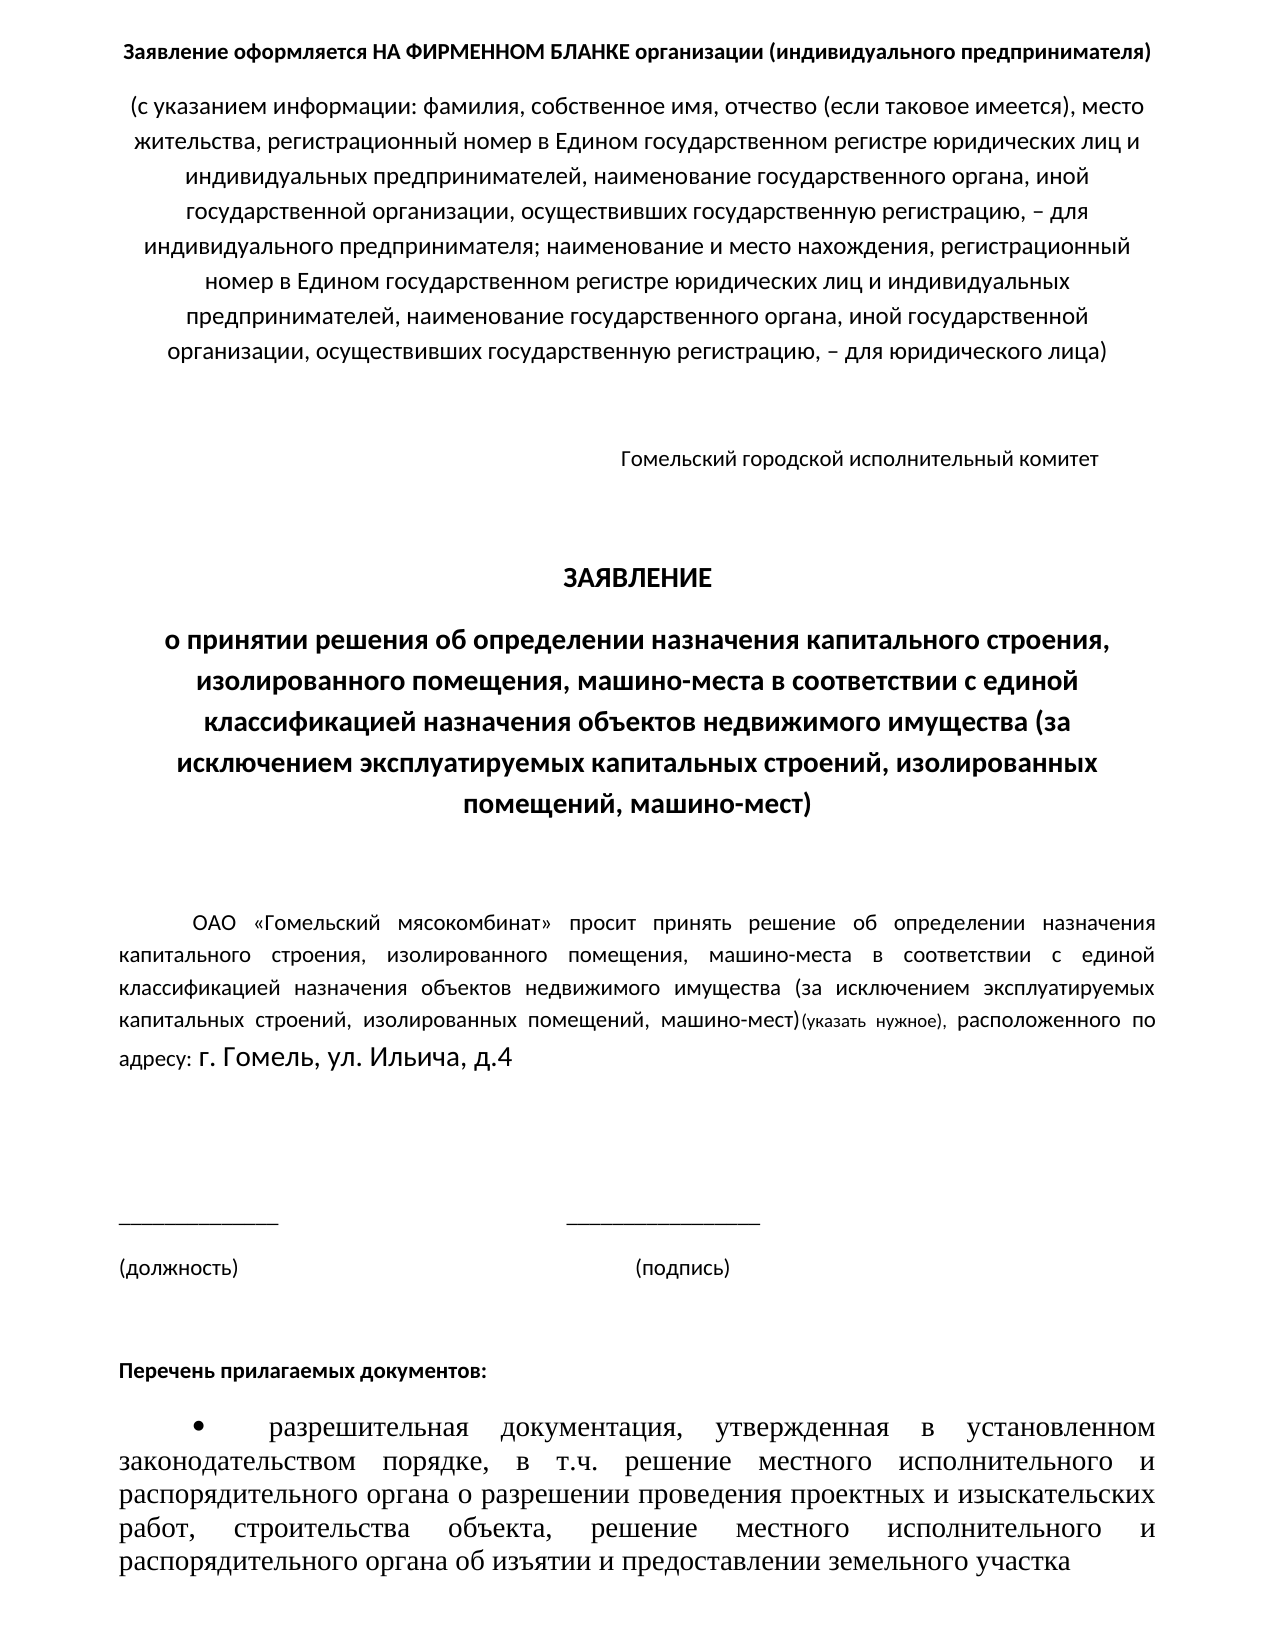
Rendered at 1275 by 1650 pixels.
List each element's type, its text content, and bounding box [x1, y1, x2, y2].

text ЗАЯВЛЕНИЕ [119, 559, 1156, 595]
text о принятии решения об определении назначения капитального строения, изолированного помещения, машино-места в соответствии с единой классификацией назначения объектов недвижимого имущества (за исключением эксплуатируемых капитальных строений, изолированных помещений, машино-мест) [119, 621, 1156, 820]
text (должность) (подпись) [119, 1253, 1156, 1281]
text Заявление оформляется НА ФИРМЕННОМ БЛАНКЕ организации (индивидуального предпринимателя) [119, 37, 1156, 66]
text ОАО «Гомельский мясокомбинат» просит принять решение об определении назначения капитального строения, изолированного помещения, машино-места в соответствии с единой классификацией назначения объектов недвижимого имущества (за исключением эксплуатируемых капитальных строений, изолированных помещений, машино-мест)(указать нужное), расположенного по адресу: г. Гомель, ул. Ильича, д.4 [119, 908, 1156, 1074]
text ______________ _________________ [119, 1200, 1156, 1228]
text Гомельский городской исполнительный комитет [621, 444, 1156, 472]
text (с указанием информации: фамилия, собственное имя, отчество (если таковое имеется), место жительства, регистрационный номер в Едином государственном регистре юридических лиц и индивидуальных предпринимателей, наименование государственного органа, иной государственной организации, осуществивших государственную регистрацию, – для индивидуального предпринимателя; наименование и место нахождения, регистрационный номер в Едином государственном регистре юридических лиц и индивидуальных предпринимателей, наименование государственного органа, иной государственной организации, осуществивших государственную регистрацию, – для юридического лица) [119, 91, 1156, 366]
text Перечень прилагаемых документов: [119, 1356, 1156, 1384]
list разрешительная документация, утвержденная в установленном законодательством порядке, в т.ч. решение местного исполнительного и распорядительного органа о разрешении проведения проектных и изыскательских работ, строительства объекта, решение местного исполнительного и распорядительного органа об изъятии и предоставлении земельного участка [119, 1409, 1156, 1577]
